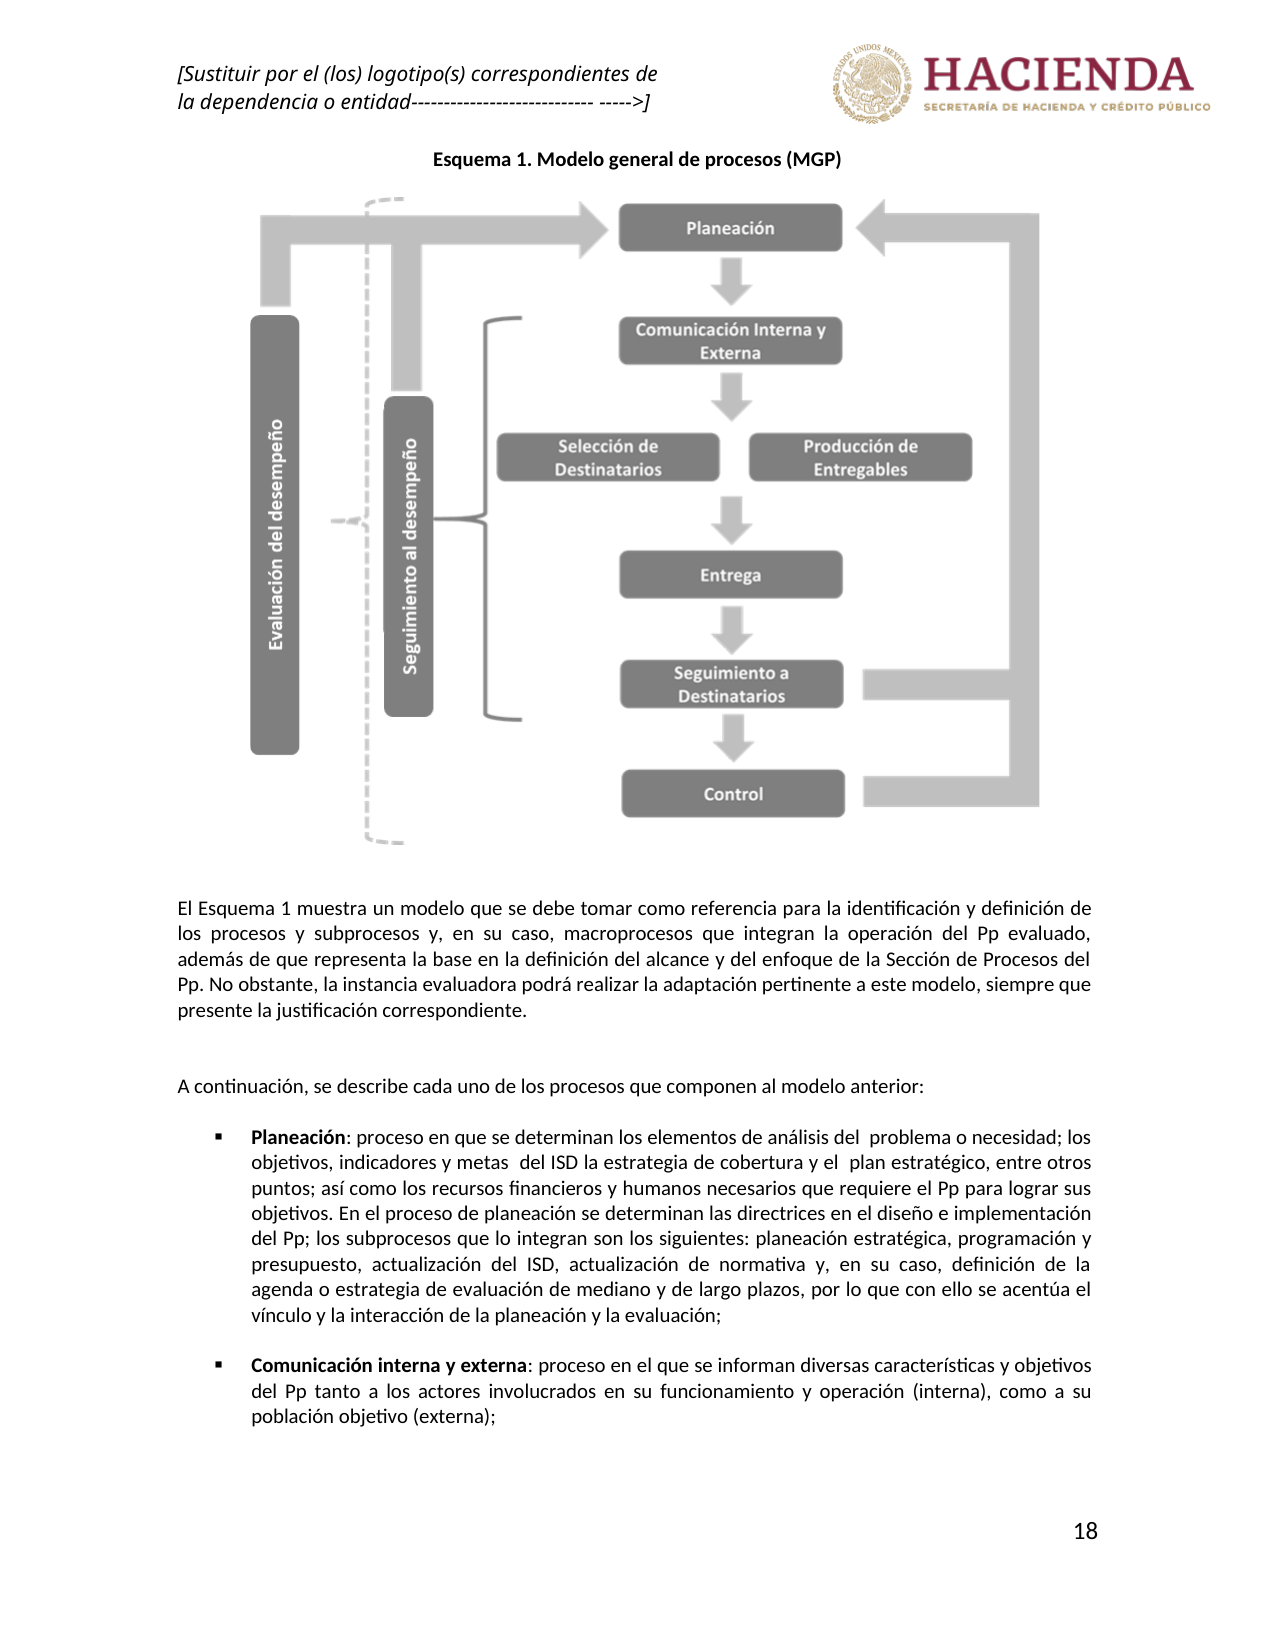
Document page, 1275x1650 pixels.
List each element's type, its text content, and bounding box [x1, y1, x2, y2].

list Planeación: proceso en que se determinan los elementos de análisis del problema o necesidad; los objetivos, indicadores y metas del ISD la estrategia de cobertura y el plan estratégico, entre otros puntos; así como los recursos financieros y humanos necesarios que requiere el Pp para lograr sus objetivos. En el proceso de planeación se determinan las directrices en el diseño e implementación del Pp; los subprocesos que lo integran son los siguientes: planeación estratégica, programación y presupuesto, actualización del ISD, actualización de normativa y, en su caso, definición de la agenda o estrategia de evaluación de mediano y de largo plazos, por lo que con ello se acentúa el vínculo y la interacción de la planeación y la evaluación; [213, 1124, 1093, 1327]
list Comunicación interna y externa: proceso en el que se informan diversas características y objetivos del Pp tanto a los actores involucrados en su funcionamiento y operación (interna), como a su población objetivo (externa); [213, 1353, 1093, 1429]
picture [832, 43, 1211, 125]
picture [250, 197, 1040, 845]
text Esquema 1. Modelo general de procesos (MGP) [177, 146, 1098, 172]
text El Esquema 1 muestra un modelo que se debe tomar como referencia para la identificación y definición de los procesos y subprocesos y, en su caso, macroprocesos que integran la operación del Pp evaluado, además de que representa la base en la definición del alcance y del enfoque de la Sección de Procesos del Pp. No obstante, la instancia evaluadora podrá realizar la adaptación pertinente a este modelo, siempre que presente la justificación correspondiente. [177, 895, 1093, 1022]
text A continuación, se describe cada uno de los procesos que componen al modelo anterior: [177, 1073, 1113, 1098]
